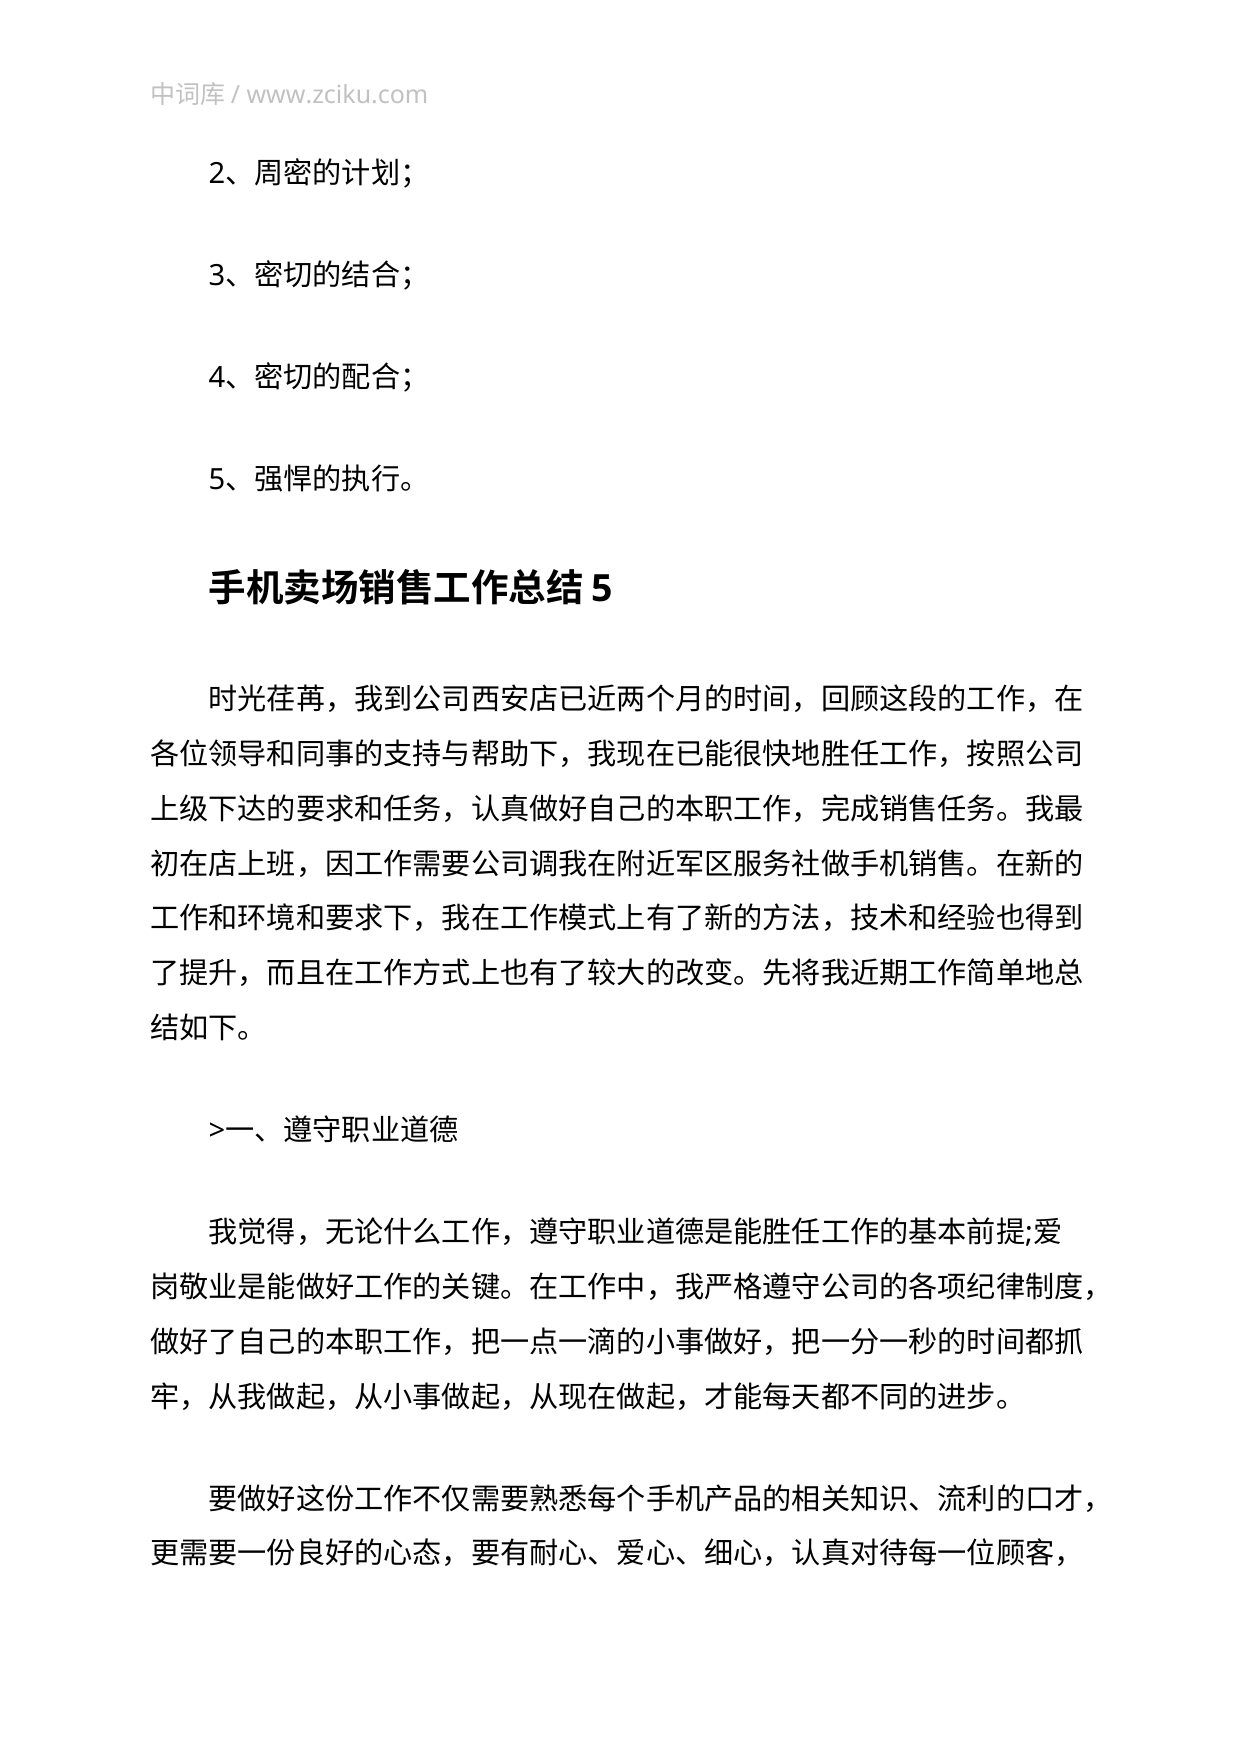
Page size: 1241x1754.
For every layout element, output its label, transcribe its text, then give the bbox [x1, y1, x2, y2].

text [150, 1475, 1090, 1572]
text 2、周密的计划； [150, 150, 1090, 192]
text 5、强悍的执行。 [150, 456, 1090, 498]
text 3、密切的结合； [150, 252, 1090, 294]
text 我觉得，无论什么工作，遵守职业道德是能胜任工作的基本前提;爱岗敬业是能做好工作的关键。在工作中，我严格遵守公司的各项纪律制度，做好了自己的本职工作，把一点一滴的小事做好，把一分一秒的时间都抓牢，从我做起，从小事做起，从现在做起，才能每天都不同的进步。 [150, 1209, 1090, 1416]
text >一、遵守职业道德 [150, 1107, 1090, 1149]
text 手机卖场销售工作总结5 [150, 558, 1090, 612]
text 时光荏苒，我到公司西安店已近两个月的时间，回顾这段的工作，在各位领导和同事的支持与帮助下，我现在已能很快地胜任工作，按照公司上级下达的要求和任务，认真做好自己的本职工作，完成销售任务。我最初在店上班，因工作需要公司调我在附近军区服务社做手机销售。在新的工作和环境和要求下，我在工作模式上有了新的方法，技术和经验也得到了提升，而且在工作方式上也有了较大的改变。先将我近期工作简单地总结如下。 [150, 676, 1090, 1047]
text 4、密切的配合； [150, 354, 1090, 396]
